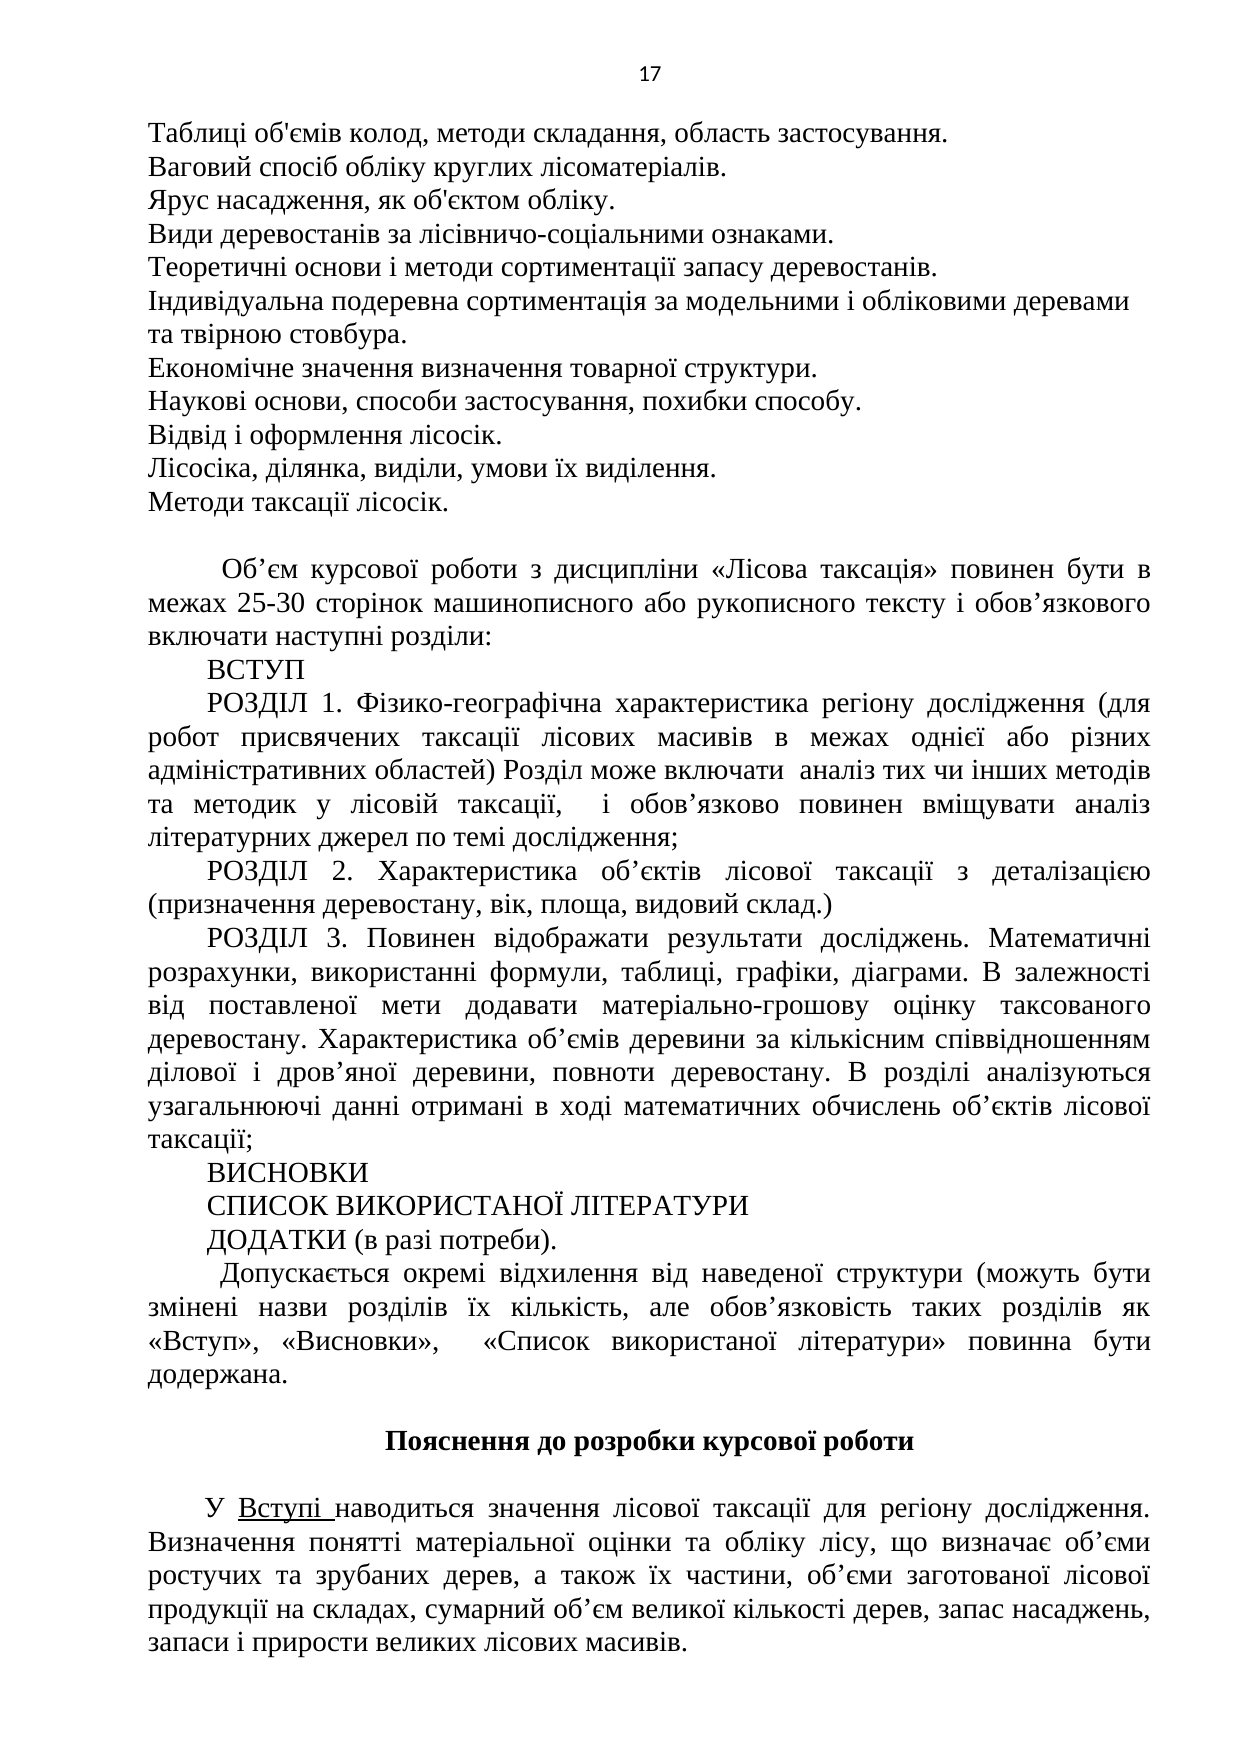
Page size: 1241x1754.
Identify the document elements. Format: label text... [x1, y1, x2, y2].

text РОЗДІЛ 1. Фізико-географічна характеристика регіону дослідження (для робот присвячених таксації лісових масивів в межах однієї або різних адміністративних областей) Розділ може включати аналіз тих чи інших методів та методик у лісовій таксації, і обов’язково повинен вміщувати аналіз літературних джерел по темі дослідження; [148, 685, 1152, 853]
text У Вступі наводиться значення лісової таксації для регіону дослідження. Визначення понятті матеріальної оцінки та обліку лісу, що визначає об’єми ростучих та зрубаних дерев, а також їх частини, об’єми заготованої лісової продукції на складах, сумарний об’єм великої кількості дерев, запас насаджень, запаси і прирости великих лісових масивів. [148, 1490, 1152, 1658]
text Методи таксації лісосік. [148, 484, 1152, 518]
text Ярус насадження, як об'єктом обліку. [148, 182, 1152, 216]
text РОЗДІЛ 2. Характеристика об’єктів лісової таксації з деталізацією (призначення деревостану, вік, площа, видовий склад.) [148, 853, 1152, 920]
text СПИСОК ВИКОРИСТАНОЇ ЛІТЕРАТУРИ [148, 1188, 1152, 1222]
text Наукові основи, способи застосування, похибки способу. [148, 383, 1152, 417]
text Відвід і оформлення лісосік. [148, 417, 1152, 451]
text Пояснення до розробки курсової роботи [148, 1423, 1152, 1457]
text Таблиці об'ємів колод, методи складання, область застосування. [148, 115, 1152, 149]
text ВСТУП [148, 652, 1152, 685]
text Види деревостанів за лісівничо-соціальними ознаками. [148, 216, 1152, 249]
text Теоретичні основи і методи сортиментації запасу деревостанів. [148, 249, 1152, 283]
text Індивідуальна подеревна сортиментація за модельними і обліковими деревами та твірною стовбура. [148, 283, 1152, 350]
text Допускається окремі відхилення від наведеної структури (можуть бути змінені назви розділів їх кількість, але обов’язковість таких розділів як «Вступ», «Висновки», «Список використаної літератури» повинна бути додержана. [148, 1256, 1152, 1390]
text ДОДАТКИ (в разі потреби). [148, 1222, 1152, 1256]
text Ваговий спосіб обліку круглих лісоматеріалів. [148, 149, 1152, 182]
text ВИСНОВКИ [148, 1155, 1152, 1188]
text Лісосіка, ділянка, виділи, умови їх виділення. [148, 451, 1152, 484]
text РОЗДІЛ 3. Повинен відображати результати досліджень. Математичні розрахунки, використанні формули, таблиці, графіки, діаграми. В залежності від поставленої мети додавати матеріально-грошову оцінку таксованого деревостану. Характеристика об’ємів деревини за кількісним співвідношенням ділової і дров’яної деревини, повноти деревостану. В розділі аналізуються узагальнюючі данні отримані в ході математичних обчислень об’єктів лісової таксації; [148, 920, 1152, 1155]
text Економічне значення визначення товарної структури. [148, 350, 1152, 383]
text Об’єм курсової роботи з дисципліни «Лісова таксація» повинен бути в межах 25-30 сторінок машинописного або рукописного тексту і обов’язкового включати наступні розділи: [148, 551, 1152, 652]
